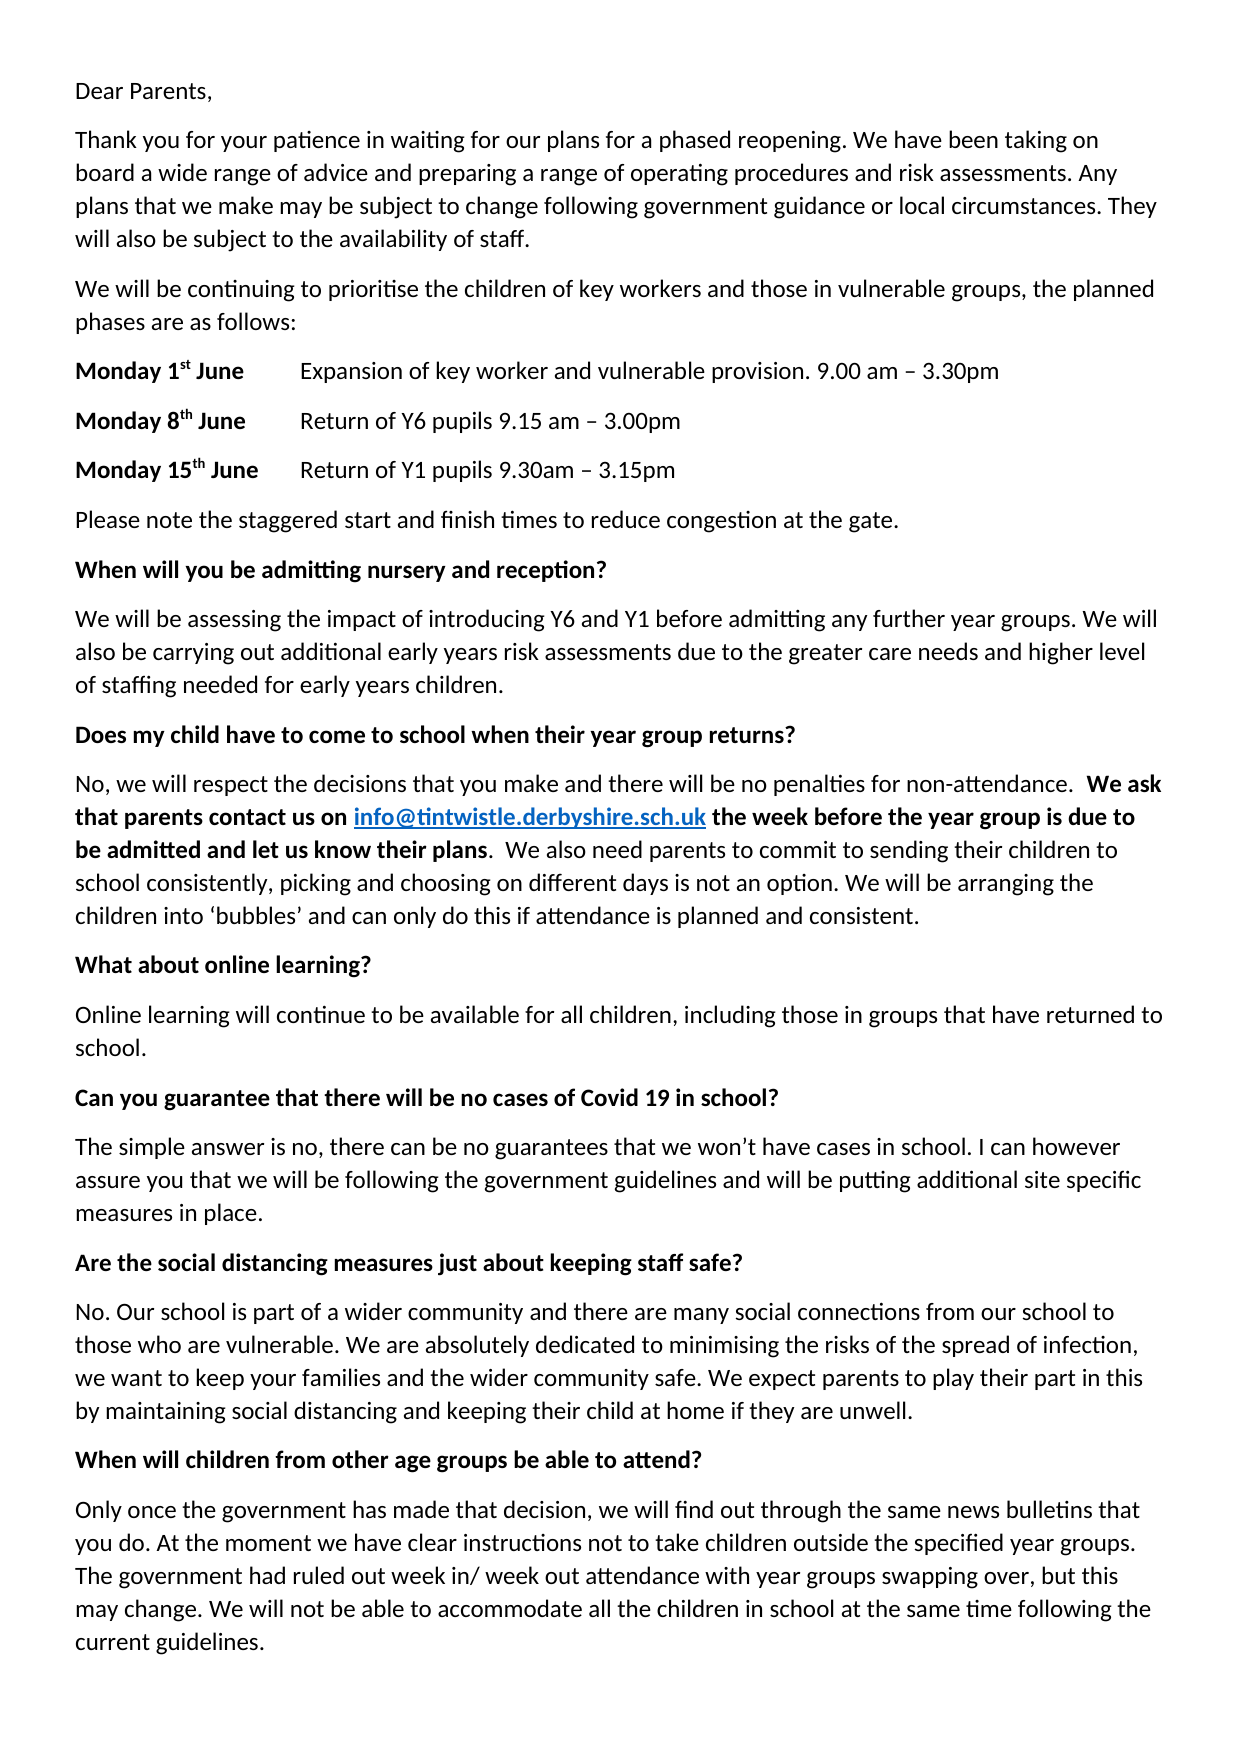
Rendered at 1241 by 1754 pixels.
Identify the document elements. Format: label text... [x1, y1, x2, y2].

text Online learning will continue to be available for all children, including those in groups that have returned to school. [75, 999, 1165, 1063]
text Thank you for your patience in waiting for our plans for a phased reopening. We have been taking on board a wide range of advice and preparing a range of operating procedures and risk assessments. Any plans that we make may be subject to change following government guidance or local circumstances. They will also be subject to the availability of staff. [75, 124, 1165, 254]
text Monday 1st June Expansion of key worker and vulnerable provision. 9.00 am – 3.30pm [75, 355, 1165, 386]
text Can you guarantee that there will be no cases of Covid 19 in school? [75, 1082, 1165, 1112]
text We will be assessing the impact of introducing Y6 and Y1 before admitting any further year groups. We will also be carrying out additional early years risk assessments due to the greater care needs and higher level of staffing needed for early years children. [75, 603, 1165, 700]
text Does my child have to come to school when their year group returns? [75, 719, 1165, 749]
text The simple answer is no, there can be no guarantees that we won’t have cases in school. I can however assure you that we will be following the government guidelines and will be putting additional site specific measures in place. [75, 1131, 1165, 1228]
text We will be continuing to prioritise the children of key workers and those in vulnerable groups, the planned phases are as follows: [75, 273, 1165, 336]
text Please note the staggered start and finish times to reduce congestion at the gate. [75, 504, 1165, 535]
text Dear Parents, [75, 75, 1165, 106]
text Monday 15th June Return of Y1 pupils 9.30am – 3.15pm [75, 454, 1165, 485]
text When will you be admitting nursery and reception? [75, 554, 1165, 584]
text No. Our school is part of a wider community and there are many social connections from our school to those who are vulnerable. We are absolutely dedicated to minimising the risks of the spread of infection, we want to keep your families and the wider community safe. We expect parents to play their part in this by maintaining social distancing and keeping their child at home if they are unwell. [75, 1296, 1165, 1426]
text Only once the government has made that decision, we will find out through the same news bulletins that you do. At the moment we have clear instructions not to take children outside the specified year groups. The government had ruled out week in/ week out attendance with year groups swapping over, but this may change. We will not be able to accommodate all the children in school at the same time following the current guidelines. [75, 1494, 1165, 1656]
text Monday 8th June Return of Y6 pupils 9.15 am – 3.00pm [75, 405, 1165, 436]
text No, we will respect the decisions that you make and there will be no penalties for non-attendance. We ask that parents contact us on info@tintwistle.derbyshire.sch.uk the week before the year group is due to be admitted and let us know their plans. We also need parents to commit to sending their children to school consistently, picking and choosing on different days is not an option. We will be arranging the children into ‘bubbles’ and can only do this if attendance is planned and consistent. [75, 768, 1165, 931]
text What about online learning? [75, 949, 1165, 980]
text When will children from other age groups be able to attend? [75, 1444, 1165, 1475]
text Are the social distancing measures just about keeping staff safe? [75, 1247, 1165, 1277]
